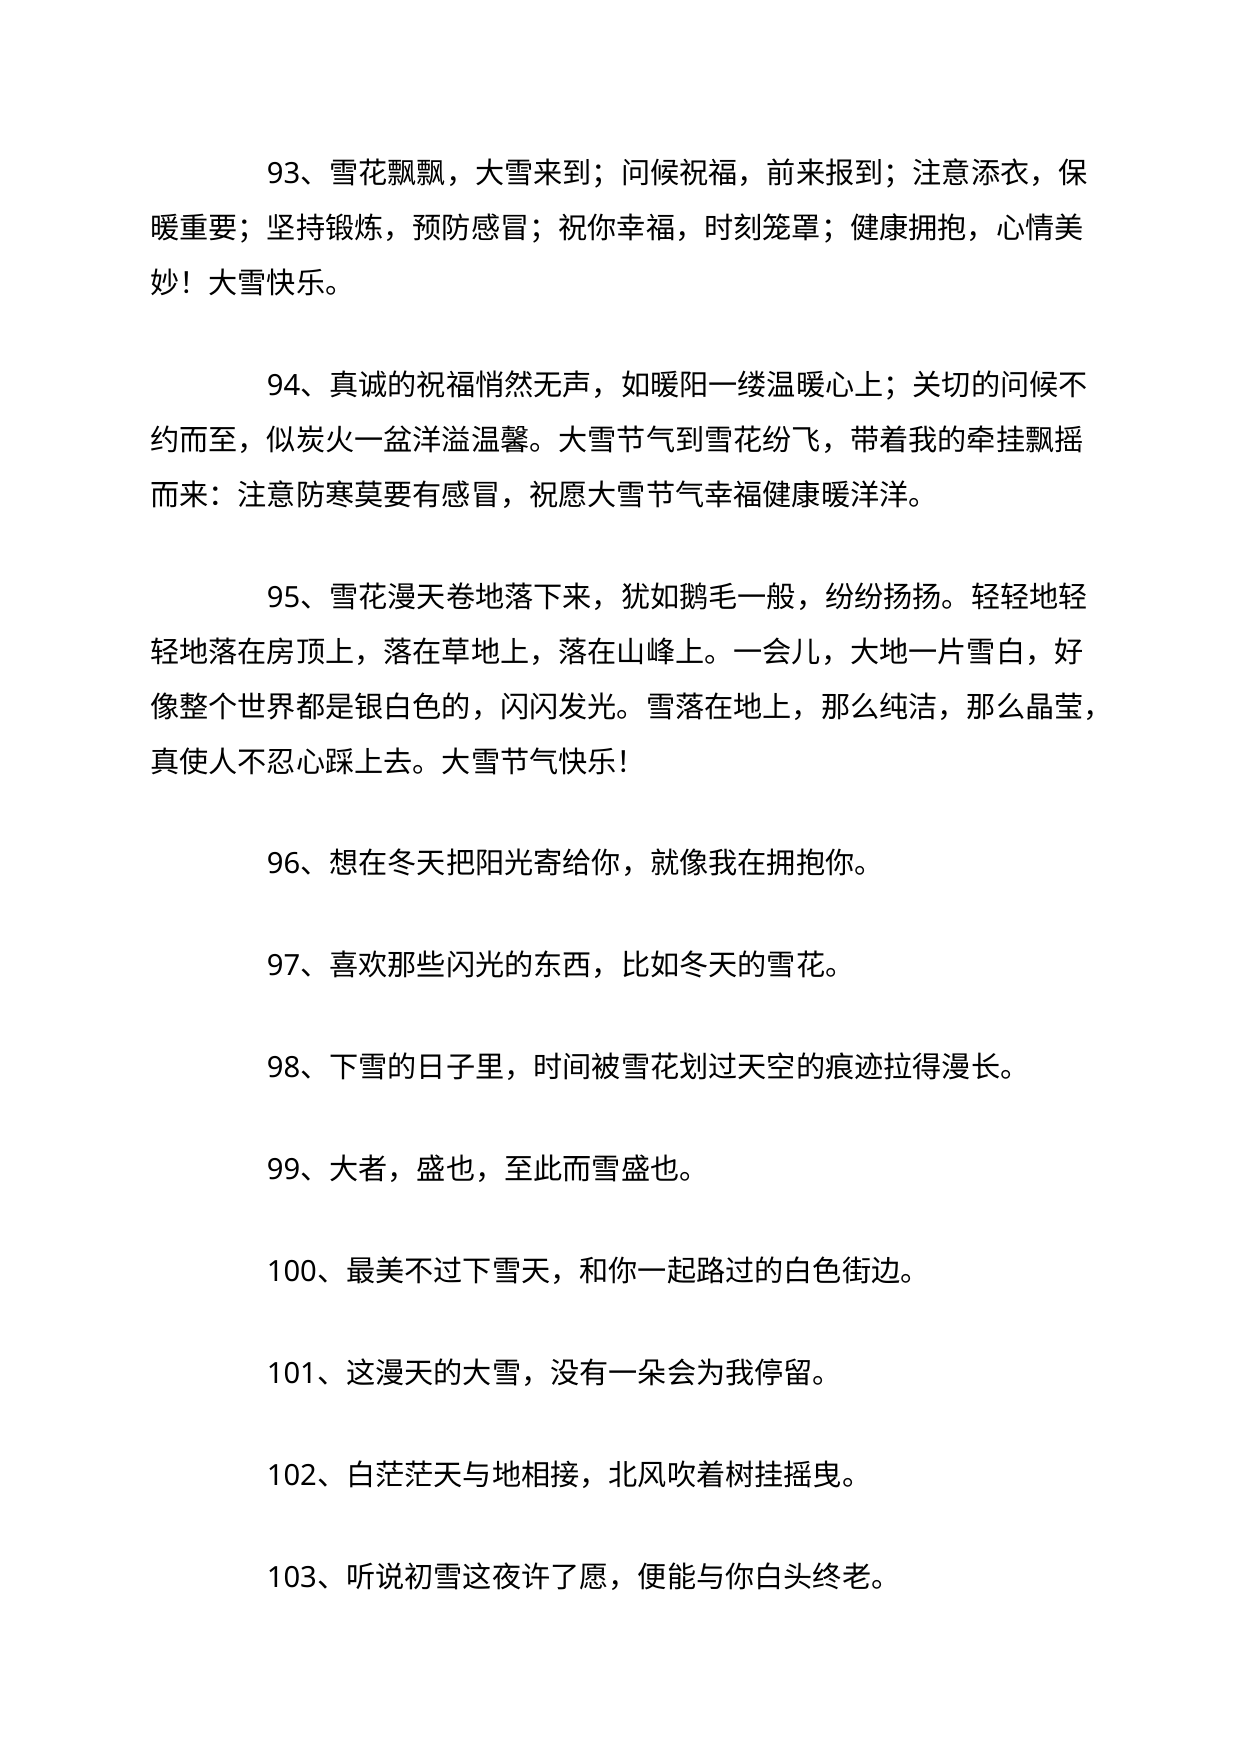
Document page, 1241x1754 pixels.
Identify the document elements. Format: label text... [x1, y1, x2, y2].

text 94、真诚的祝福悄然无声，如暖阳一缕温暖心上；关切的问候不约而至，似炭火一盆洋溢温馨。大雪节气到雪花纷飞，带着我的牵挂飘摇而来：注意防寒莫要有感冒，祝愿大雪节气幸福健康暖洋洋。 [150, 362, 1090, 514]
text 101、这漫天的大雪，没有一朵会为我停留。 [150, 1350, 1090, 1392]
text 97、喜欢那些闪光的东西，比如冬天的雪花。 [150, 942, 1090, 984]
text 98、下雪的日子里，时间被雪花划过天空的痕迹拉得漫长。 [150, 1044, 1090, 1086]
text 102、白茫茫天与地相接，北风吹着树挂摇曳。 [150, 1452, 1090, 1494]
text 93、雪花飘飘，大雪来到；问候祝福，前来报到；注意添衣，保暖重要；坚持锻炼，预防感冒；祝你幸福，时刻笼罩；健康拥抱，心情美妙！大雪快乐。 [150, 150, 1090, 302]
text 99、大者，盛也，至此而雪盛也。 [150, 1146, 1090, 1188]
text 95、雪花漫天卷地落下来，犹如鹅毛一般，纷纷扬扬。轻轻地轻轻地落在房顶上，落在草地上，落在山峰上。一会儿，大地一片雪白，好像整个世界都是银白色的，闪闪发光。雪落在地上，那么纯洁，那么晶莹，真使人不忍心踩上去。大雪节气快乐！ [150, 573, 1090, 780]
text 100、最美不过下雪天，和你一起路过的白色街边。 [150, 1248, 1090, 1290]
text 103、听说初雪这夜许了愿，便能与你白头终老。 [150, 1554, 1090, 1596]
text 96、想在冬天把阳光寄给你，就像我在拥抱你。 [150, 840, 1090, 882]
